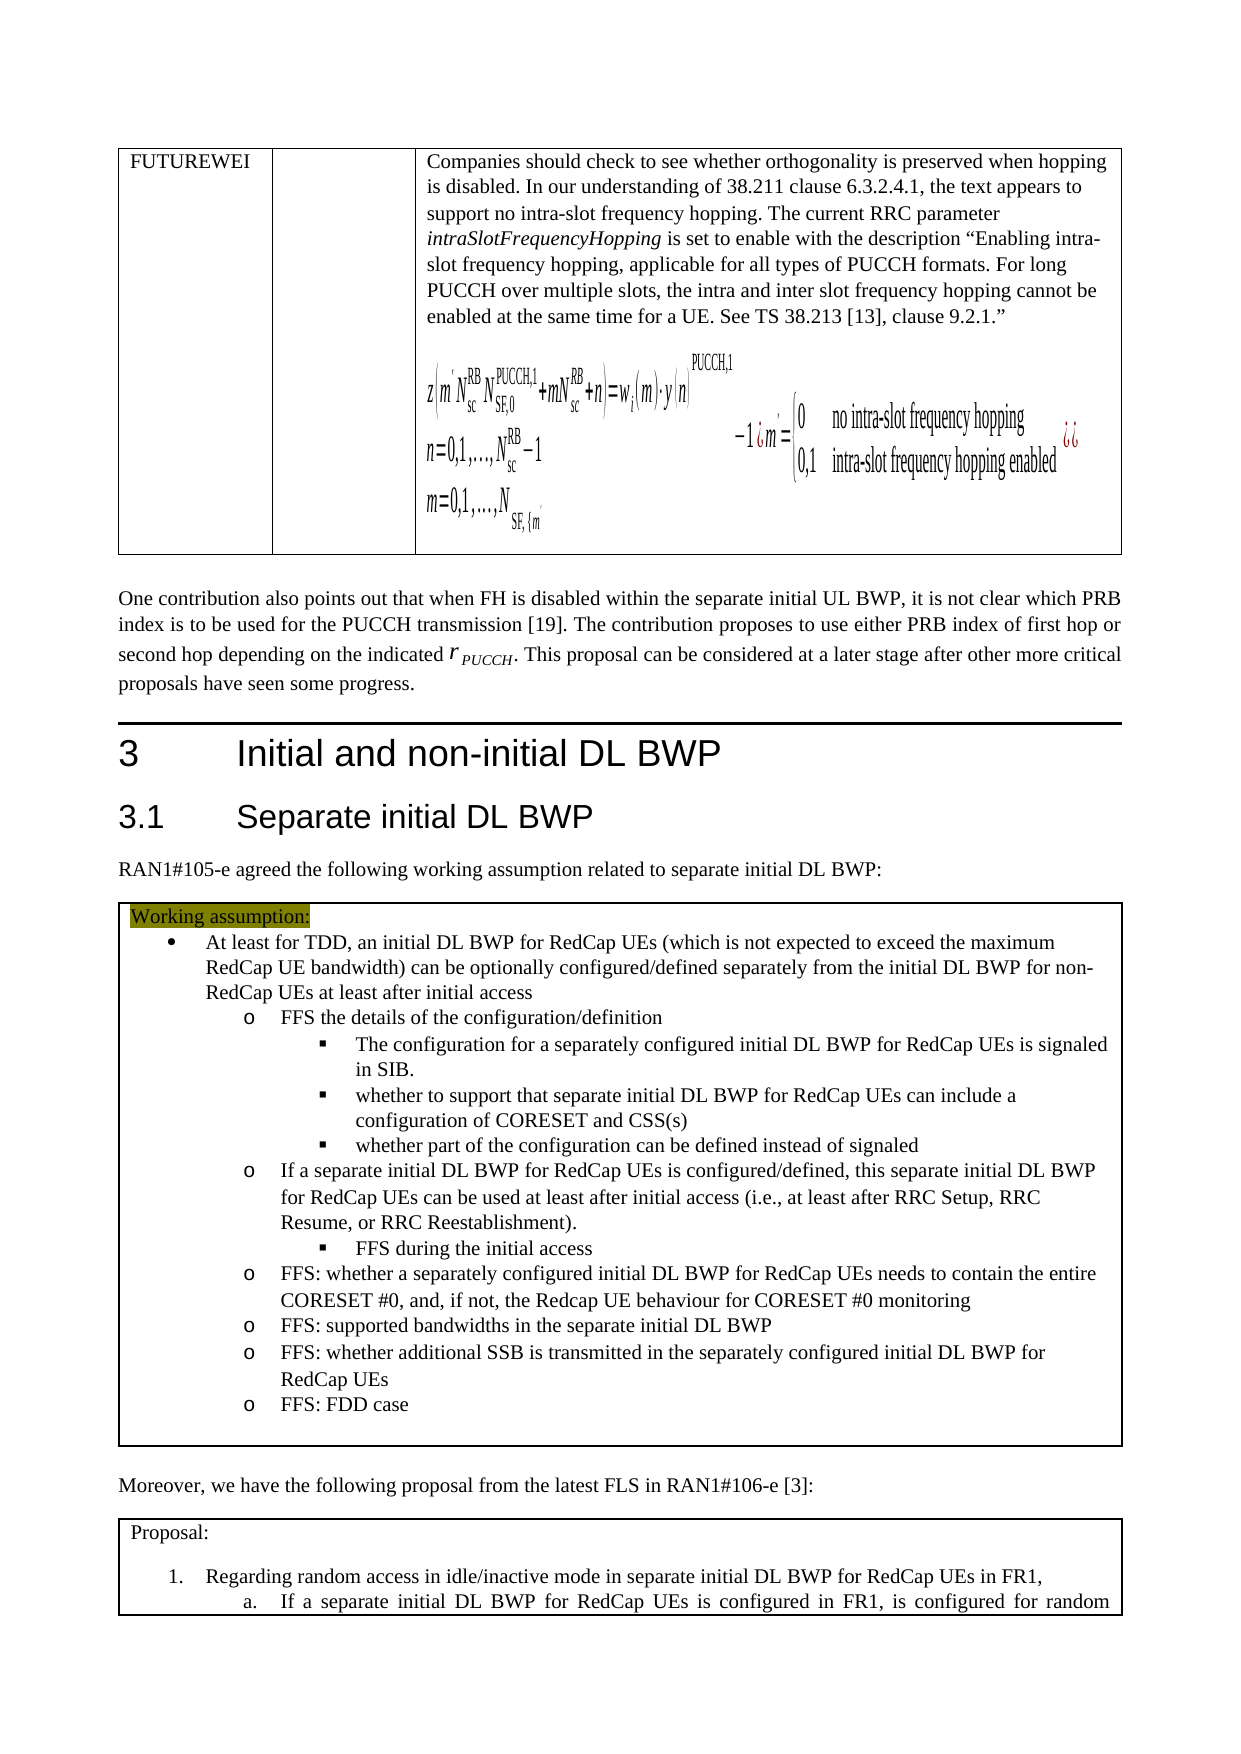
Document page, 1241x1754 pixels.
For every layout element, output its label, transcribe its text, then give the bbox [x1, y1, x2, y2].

subtitle Initial and non-initial DL BWP [118, 725, 1122, 774]
table_cell Companies should check to see whether orthogonality is preserved when hopping is disabled. In our understanding of 38.211 clause 6.3.2.4.1, the text appears to support no intra-slot frequency hopping. The current RRC parameter intraSlotFrequencyHopping is set to enable with the description “Enabling intra-slot frequency hopping, applicable for all types of PUCCH formats. For long PUCCH over multiple slots, the intra and inter slot frequency hopping cannot be enabled at the same time for a UE. See TS 38.213 [13], clause 9.2.1.” [416, 149, 1121, 554]
subtitle Separate initial DL BWP [118, 787, 1122, 835]
table_header Working assumption: At least for TDD, an initial DL BWP for RedCap UEs (which is not expected to exceed the maximum RedCap UE bandwidth) can be optionally configured/defined separately from the initial DL BWP for non-RedCap UEs at least after initial access FFS the details of the configuration/definition The configuration for a separately configured initial DL BWP for RedCap UEs is signaled in SIB. whether to support that separate initial DL BWP for RedCap UEs can include a configuration of CORESET and CSS(s) whether part of the configuration can be defined instead of signaled If a separate initial DL BWP for RedCap UEs is configured/defined, this separate initial DL BWP for RedCap UEs can be used at least after initial access (i.e., at least after RRC Setup, RRC Resume, or RRC Reestablishment). FFS during the initial access FFS: whether a separately configured initial DL BWP for RedCap UEs needs to contain the entire CORESET #0, and, if not, the Redcap UE behaviour for CORESET #0 monitoring FFS: supported bandwidths in the separate initial DL BWP FFS: whether additional SSB is transmitted in the separately configured initial DL BWP for RedCap UEs FFS: FDD case [120, 904, 1121, 1445]
text Moreover, we have the following proposal from the latest FLS in RAN1#106-e [3]: [118, 1447, 1122, 1497]
table_cell [273, 149, 415, 554]
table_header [120, 1520, 1121, 1613]
text RAN1#105-e agreed the following working assumption related to separate initial DL BWP: [118, 857, 1122, 881]
table_cell FUTUREWEI [119, 149, 272, 554]
text One contribution also points out that when FH is disabled within the separate initial UL BWP, it is not clear which PRB index is to be used for the PUCCH transmission [19]. The contribution proposes to use either PRB index of first hop or second hop depending on the indicated . This proposal can be considered at a later stage after other more critical proposals have seen some progress. [118, 586, 1122, 695]
